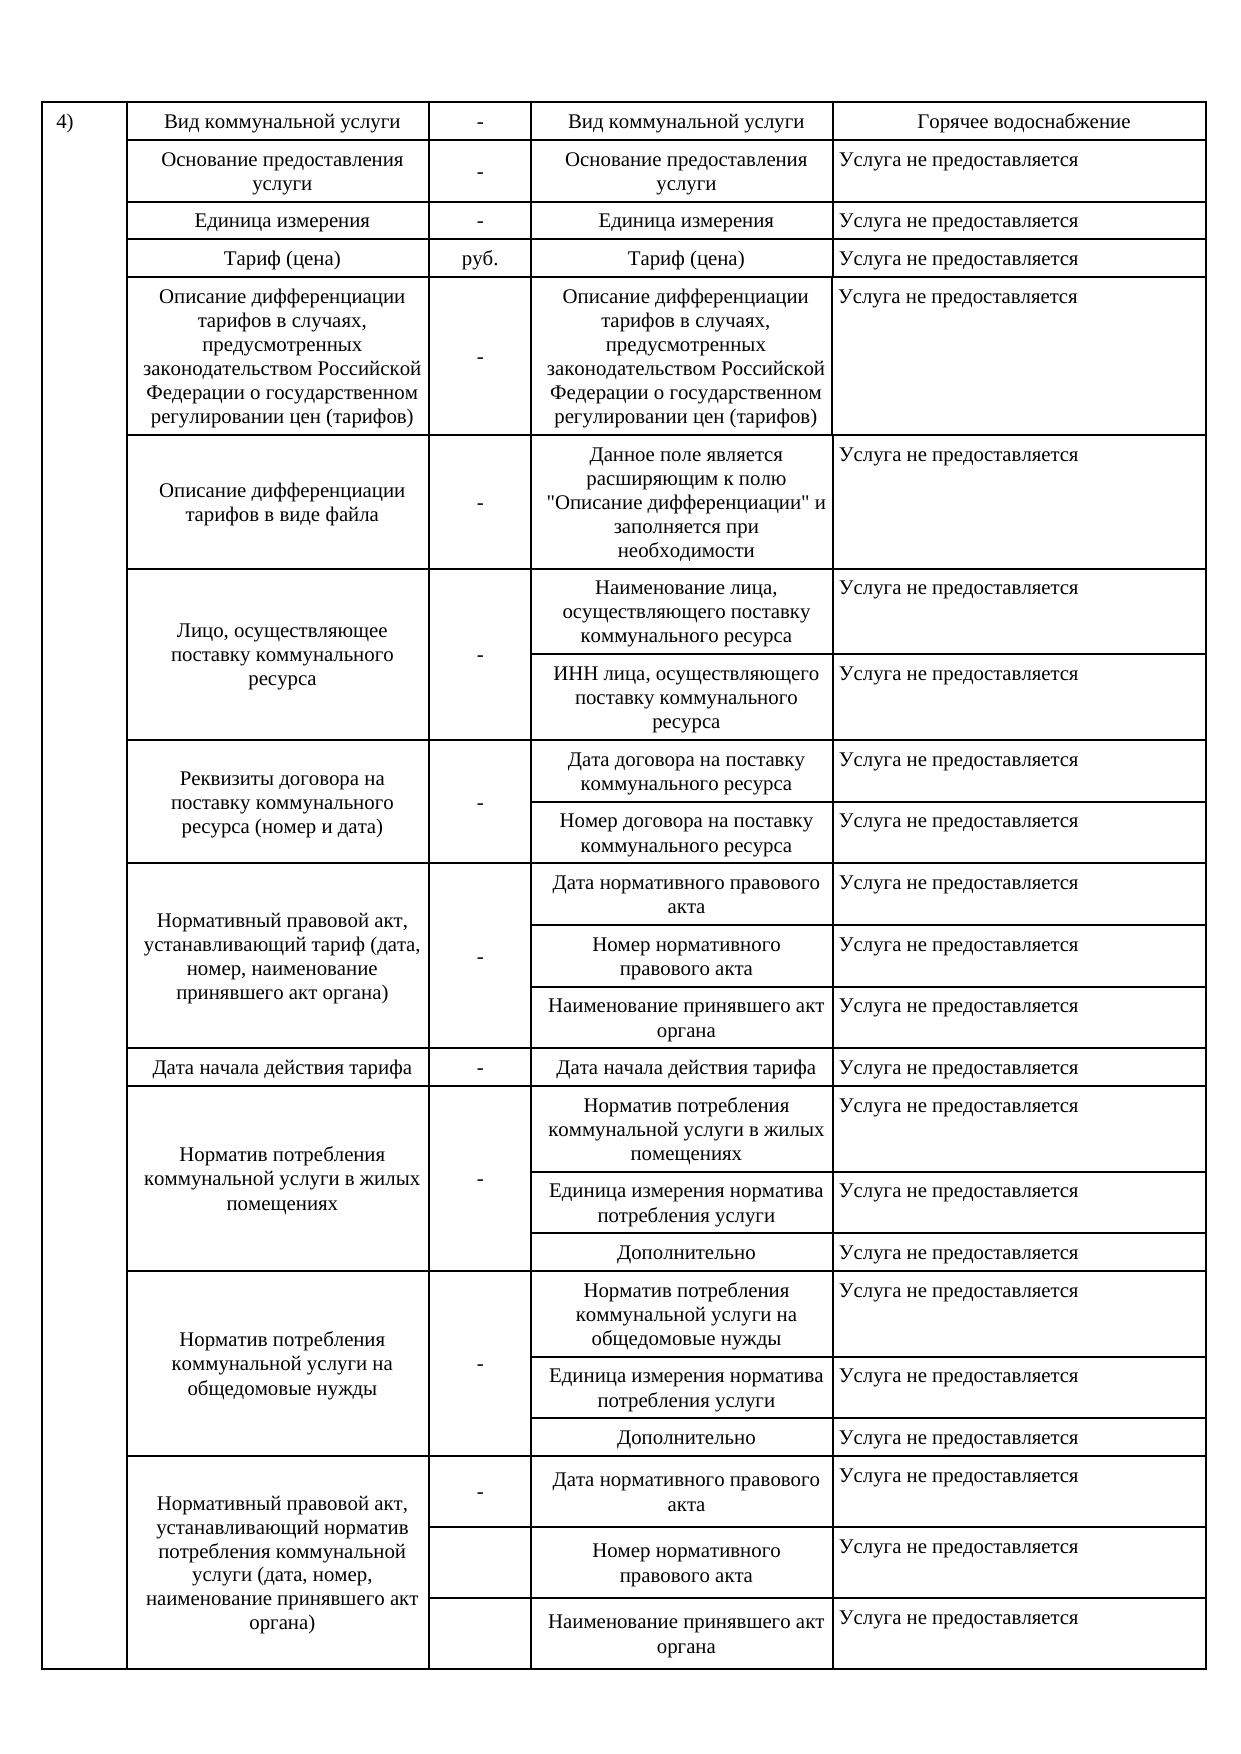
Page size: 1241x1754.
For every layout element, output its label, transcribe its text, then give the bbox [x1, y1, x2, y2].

table_cell - [430, 864, 530, 1047]
table_cell Реквизиты договора на поставку коммунального ресурса (номер и дата) [128, 741, 428, 862]
table_cell Номер нормативного правового акта [532, 1528, 832, 1597]
table_header Вид коммунальной услуги [128, 103, 428, 139]
table_cell - [430, 1049, 530, 1085]
table_cell Наименование лица, осуществляющего поставку коммунального ресурса [532, 570, 832, 653]
table_cell Единица измерения [128, 203, 428, 238]
table_cell Описание дифференциации тарифов в случаях, предусмотренных законодательством Российской Федерации о государственном регулировании цен (тарифов) [128, 278, 428, 434]
table_cell Наименование принявшего акт органа [532, 1599, 832, 1668]
table_cell Нормативный правовой акт, устанавливающий норматив потребления коммунальной услуги (дата, номер, наименование принявшего акт органа) [128, 1457, 428, 1668]
table_cell Услуга не предоставляется [834, 1173, 1205, 1232]
table_header - [430, 103, 530, 139]
table_cell - [430, 1272, 530, 1455]
table_cell Нормативный правовой акт, устанавливающий тариф (дата, номер, наименование принявшего акт органа) [128, 864, 428, 1047]
table_cell Единица измерения норматива потребления услуги [532, 1358, 832, 1417]
table_cell - [430, 141, 530, 201]
table_cell Дата нормативного правового акта [532, 1457, 832, 1526]
table_cell Норматив потребления коммунальной услуги в жилых помещениях [532, 1087, 832, 1171]
table_cell Услуга не предоставляется [834, 1234, 1205, 1270]
table_cell Услуга не предоставляется [834, 803, 1205, 862]
table_cell ИНН лица, осуществляющего поставку коммунального ресурса [532, 655, 832, 739]
table_cell Дополнительно [532, 1234, 832, 1270]
table_cell Услуга не предоставляется [834, 1049, 1205, 1085]
table_cell Услуга не предоставляется [834, 1419, 1205, 1455]
table_cell Услуга не предоставляется [834, 570, 1205, 653]
table_cell Норматив потребления коммунальной услуги на общедомовые нужды [532, 1272, 832, 1356]
table_cell Данное поле является расширяющим к полю "Описание дифференциации" и заполняется при необходимости [532, 436, 832, 567]
table_cell Дата начала действия тарифа [532, 1049, 832, 1085]
table_cell Услуга не предоставляется [834, 436, 1205, 567]
table_cell Норматив потребления коммунальной услуги на общедомовые нужды [128, 1272, 428, 1455]
table_cell - [430, 1457, 530, 1526]
table_cell Услуга не предоставляется [834, 655, 1205, 739]
table_cell руб. [430, 240, 530, 276]
table_cell Единица измерения [532, 203, 832, 238]
table_cell Описание дифференциации тарифов в виде файла [128, 436, 428, 567]
table_cell Дополнительно [532, 1419, 832, 1455]
table_cell - [430, 278, 530, 434]
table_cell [834, 141, 1205, 201]
table_cell Описание дифференциации тарифов в случаях, предусмотренных законодательством Российской Федерации о государственном регулировании цен (тарифов) [532, 278, 831, 434]
table_cell Тариф (цена) [532, 240, 832, 276]
table_cell Дата нормативного правового акта [532, 864, 832, 924]
table_cell Услуга не предоставляется [834, 1358, 1205, 1417]
table_cell Норматив потребления коммунальной услуги в жилых помещениях [128, 1087, 428, 1270]
table_cell Услуга не предоставляется [834, 1272, 1205, 1356]
table_cell Услуга не предоставляется [834, 864, 1205, 924]
table_cell Услуга не предоставляется [834, 988, 1205, 1047]
table_cell Услуга не предоставляется [834, 203, 1205, 238]
table_header Горячее водоснабжение [834, 103, 1205, 139]
table_cell Наименование принявшего акт органа [532, 988, 832, 1047]
table_cell - [430, 436, 530, 567]
table_cell Лицо, осуществляющее поставку коммунального ресурса [128, 570, 428, 739]
table_cell Услуга не предоставляется [834, 1599, 1205, 1668]
table_cell Номер договора на поставку коммунального ресурса [532, 803, 832, 862]
table_cell - [430, 1087, 530, 1270]
table_cell Услуга не предоставляется [834, 1457, 1205, 1526]
table_cell Услуга не предоставляется [834, 741, 1205, 801]
table_cell Единица измерения норматива потребления услуги [532, 1173, 832, 1232]
table_cell Тариф (цена) [128, 240, 428, 276]
table_cell Услуга не предоставляется [834, 1087, 1205, 1171]
table_header Вид коммунальной услуги [532, 103, 832, 139]
table_cell Услуга не предоставляется [833, 278, 1205, 434]
table_cell Услуга не предоставляется [834, 1528, 1205, 1597]
table_header 4) [43, 103, 126, 1668]
table_cell Услуга не предоставляется [834, 926, 1205, 986]
table_cell - [430, 741, 530, 862]
table_cell [430, 1528, 530, 1597]
table_cell [430, 1599, 530, 1668]
table_cell - [430, 570, 530, 739]
table_cell Услуга не предоставляется [834, 240, 1205, 276]
table_cell Дата договора на поставку коммунального ресурса [532, 741, 832, 801]
table_cell Основание предоставления услуги [532, 141, 832, 201]
table_cell Дата начала действия тарифа [128, 1049, 428, 1085]
table_cell Основание предоставления услуги [128, 141, 428, 201]
table_cell Номер нормативного правового акта [532, 926, 832, 986]
table_cell - [430, 203, 530, 238]
